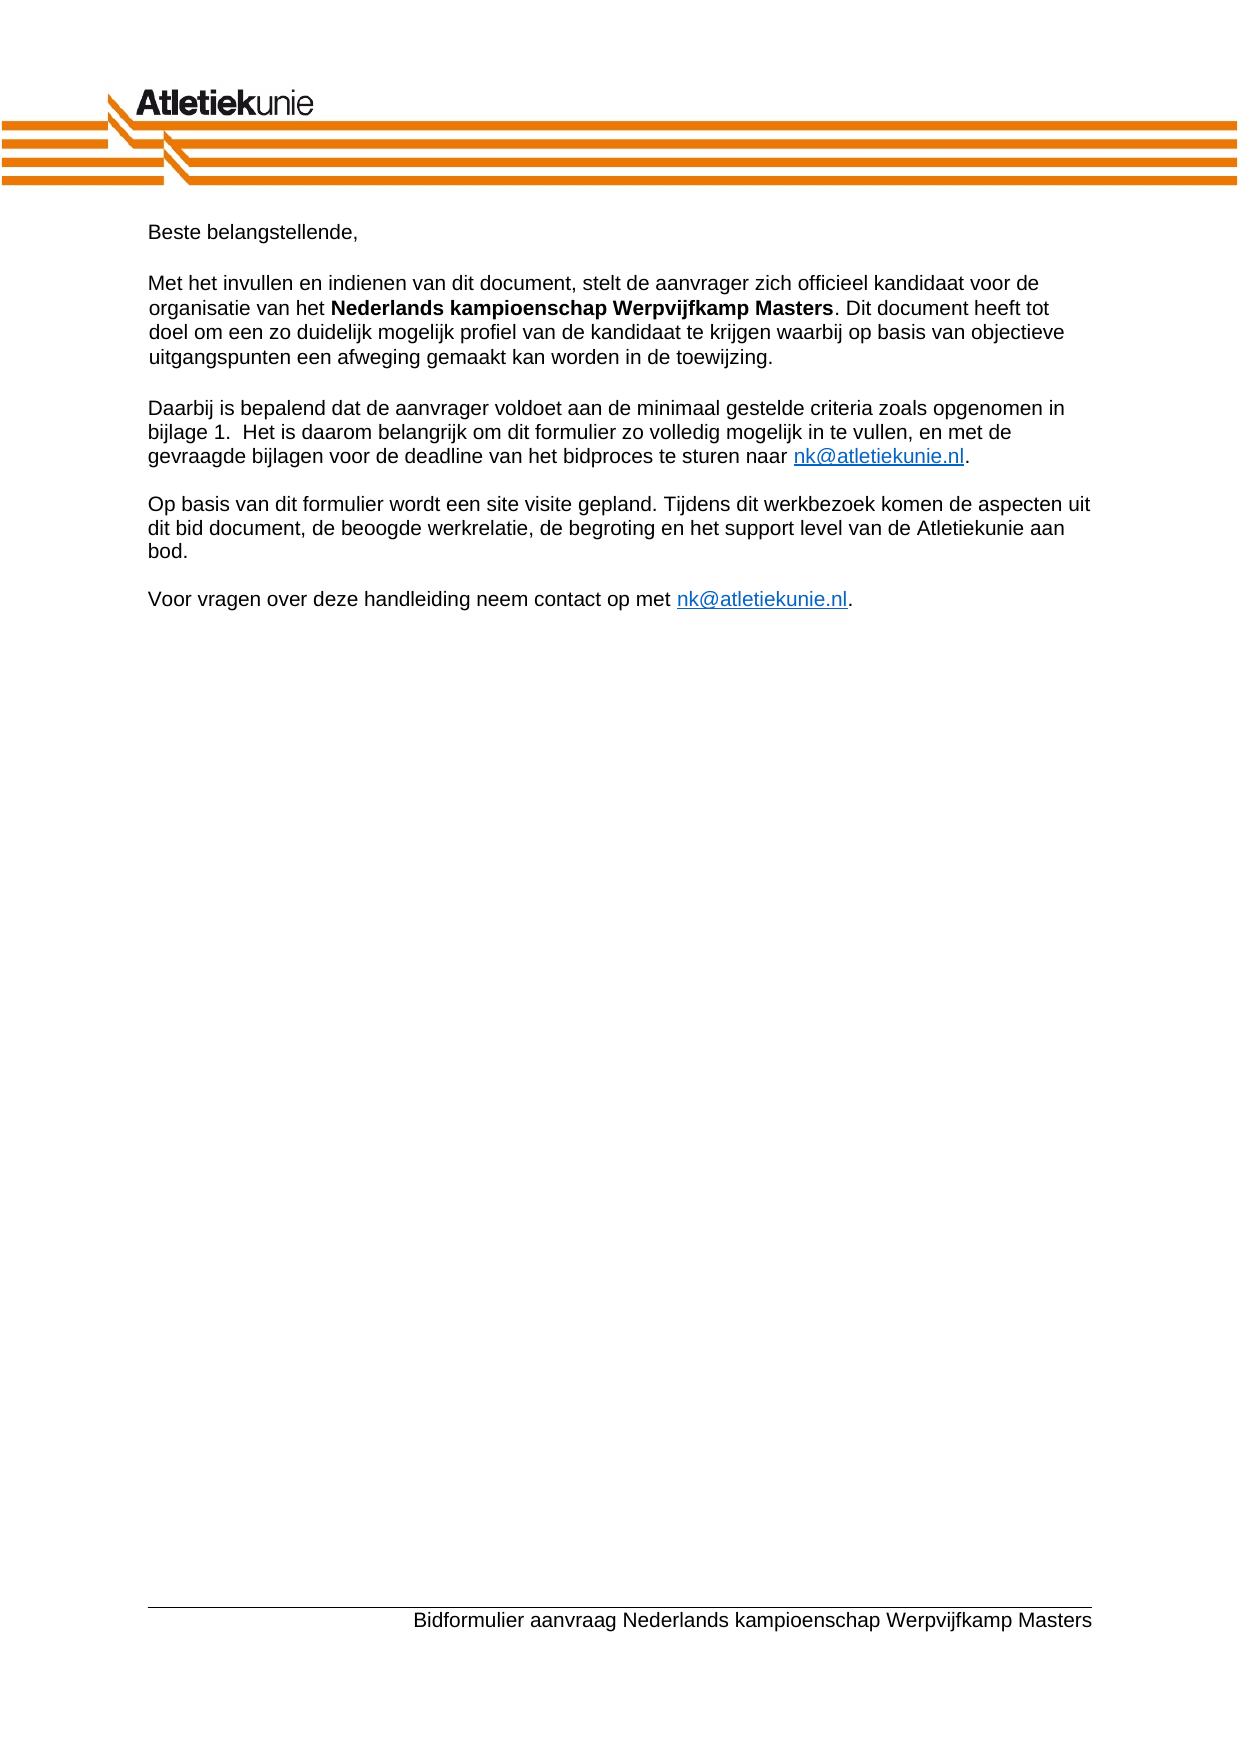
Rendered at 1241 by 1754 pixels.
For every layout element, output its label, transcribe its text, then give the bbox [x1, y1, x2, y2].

text Voor vragen over deze handleiding neem contact op met nk@atletiekunie.nl. [148, 587, 1092, 611]
text Beste belangstellende, [148, 206, 1092, 244]
text Met het invullen en indienen van dit document, stelt de aanvrager zich officieel kandidaat voor de organisatie van het Nederlands kampioenschap Werpvijfkamp Masters. Dit document heeft tot doel om een zo duidelijk mogelijk profiel van de kandidaat te krijgen waarbij op basis van objectieve uitgangspunten een afweging gemaakt kan worden in de toewijzing. [148, 271, 1092, 369]
text Daarbij is bepalend dat de aanvrager voldoet aan de minimaal gestelde criteria zoals opgenomen in bijlage 1. Het is daarom belangrijk om dit formulier zo volledig mogelijk in te vullen, en met de gevraagde bijlagen voor de deadline van het bidproces te sturen naar nk@atletiekunie.nl. [148, 396, 1092, 467]
text Op basis van dit formulier wordt een site visite gepland. Tijdens dit werkbezoek komen de aspecten uit dit bid document, de beoogde werkrelatie, de begroting en het support level van de Atletiekunie aan bod. [148, 491, 1092, 563]
picture [0, 53, 1236, 206]
